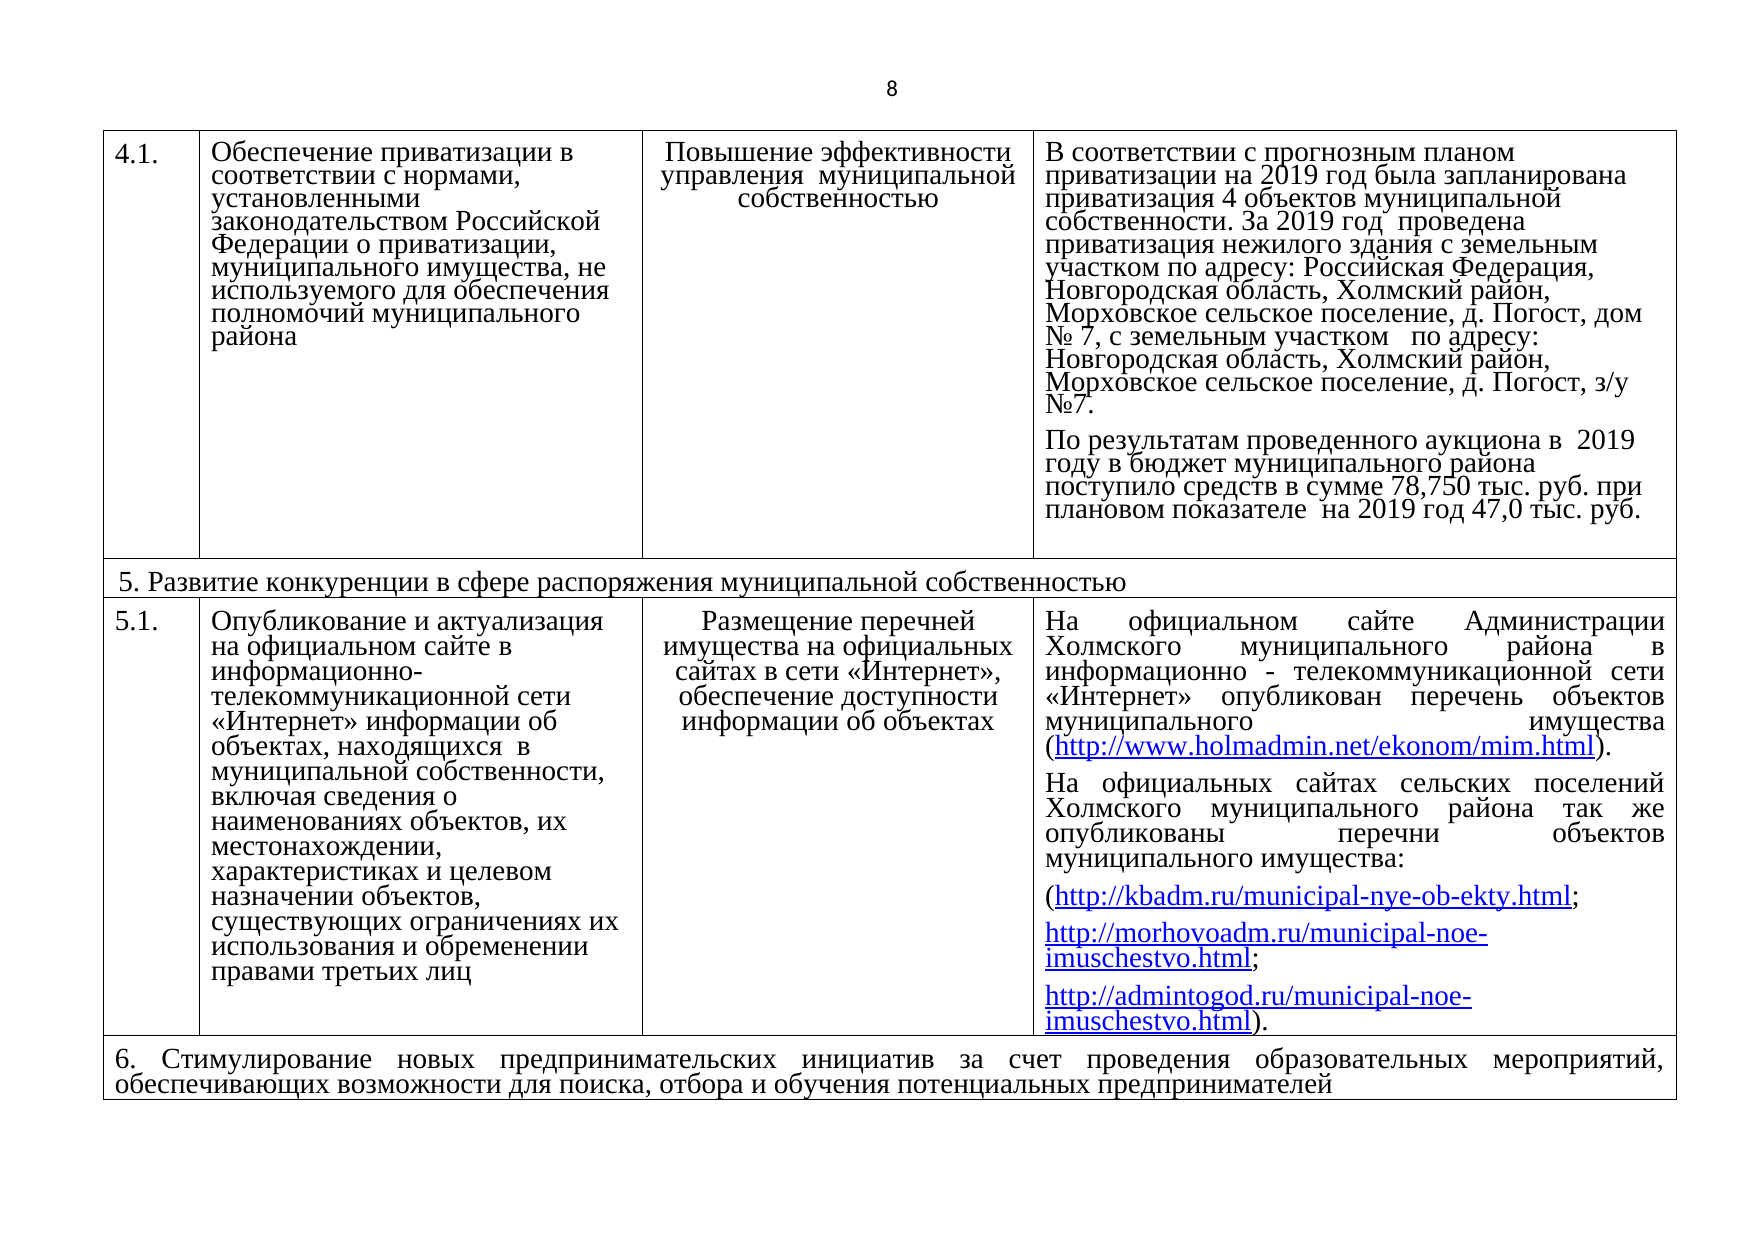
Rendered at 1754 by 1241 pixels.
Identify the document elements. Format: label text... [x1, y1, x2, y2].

table_cell Повышение эффективности управления муниципальной собственностью [643, 131, 1033, 558]
table_cell Обеспечение приватизации в соответствии с нормами, установленными законодательством Российской Федерации о приватизации, муниципального имущества, не используемого для обеспечения полномочий муниципального района [200, 131, 642, 558]
table_cell В соответствии с прогнозным планом приватизации на 2019 год была запланирована приватизация 4 объектов муниципальной собственности. За 2019 год проведена приватизация нежилого здания с земельным участком по адресу: Российская Федерация, Новгородская область, Холмский район, Морховское сельское поселение, д. Погост, дом № 7, с земельным участком по адресу: Новгородская область, Холмский район, Морховское сельское поселение, д. Погост, з/у №7. По результатам проведенного аукциона в 2019 году в бюджет муниципального района поступило средств в сумме 78,750 тыс. руб. при плановом показателе на 2019 год 47,0 тыс. руб. [1034, 131, 1676, 558]
table_cell 4.1. [104, 131, 199, 558]
table_cell На официальном сайте Администрации Холмского муниципального района в информационно - телекоммуникационной сети «Интернет» опубликован перечень объектов муниципального имущества (http://www.holmadmin.net/ekonom/mim.html). На официальных сайтах сельских поселений Холмского муниципального района так же опубликованы перечни объектов муниципального имущества: (http://kbadm.ru/municipal-nye-ob-ekty.html; http://morhovoadm.ru/municipal-noe-imuschestvo.html; http://admintogod.ru/municipal-noe-imuschestvo.html). [1034, 598, 1676, 1035]
table_cell 5.1. [104, 598, 199, 1035]
table_cell Размещение перечней имущества на официальных сайтах в сети «Интернет», обеспечение доступности информации об объектах [643, 598, 1033, 1035]
table_cell 5. Развитие конкуренции в сфере распоряжения муниципальной собственностью [104, 559, 1676, 597]
table_cell Опубликование и актуализация на официальном сайте в информационно-телекоммуникационной сети «Интернет» информации об объектах, находящихся в муниципальной собственности, включая сведения о наименованиях объектов, их местонахождении, характеристиках и целевом назначении объектов, существующих ограничениях их использования и обременении правами третьих лиц [200, 598, 642, 1035]
table_cell 6. Стимулирование новых предпринимательских инициатив за счет проведения образовательных мероприятий, обеспечивающих возможности для поиска, отбора и обучения потенциальных предпринимателей [104, 1036, 1676, 1099]
